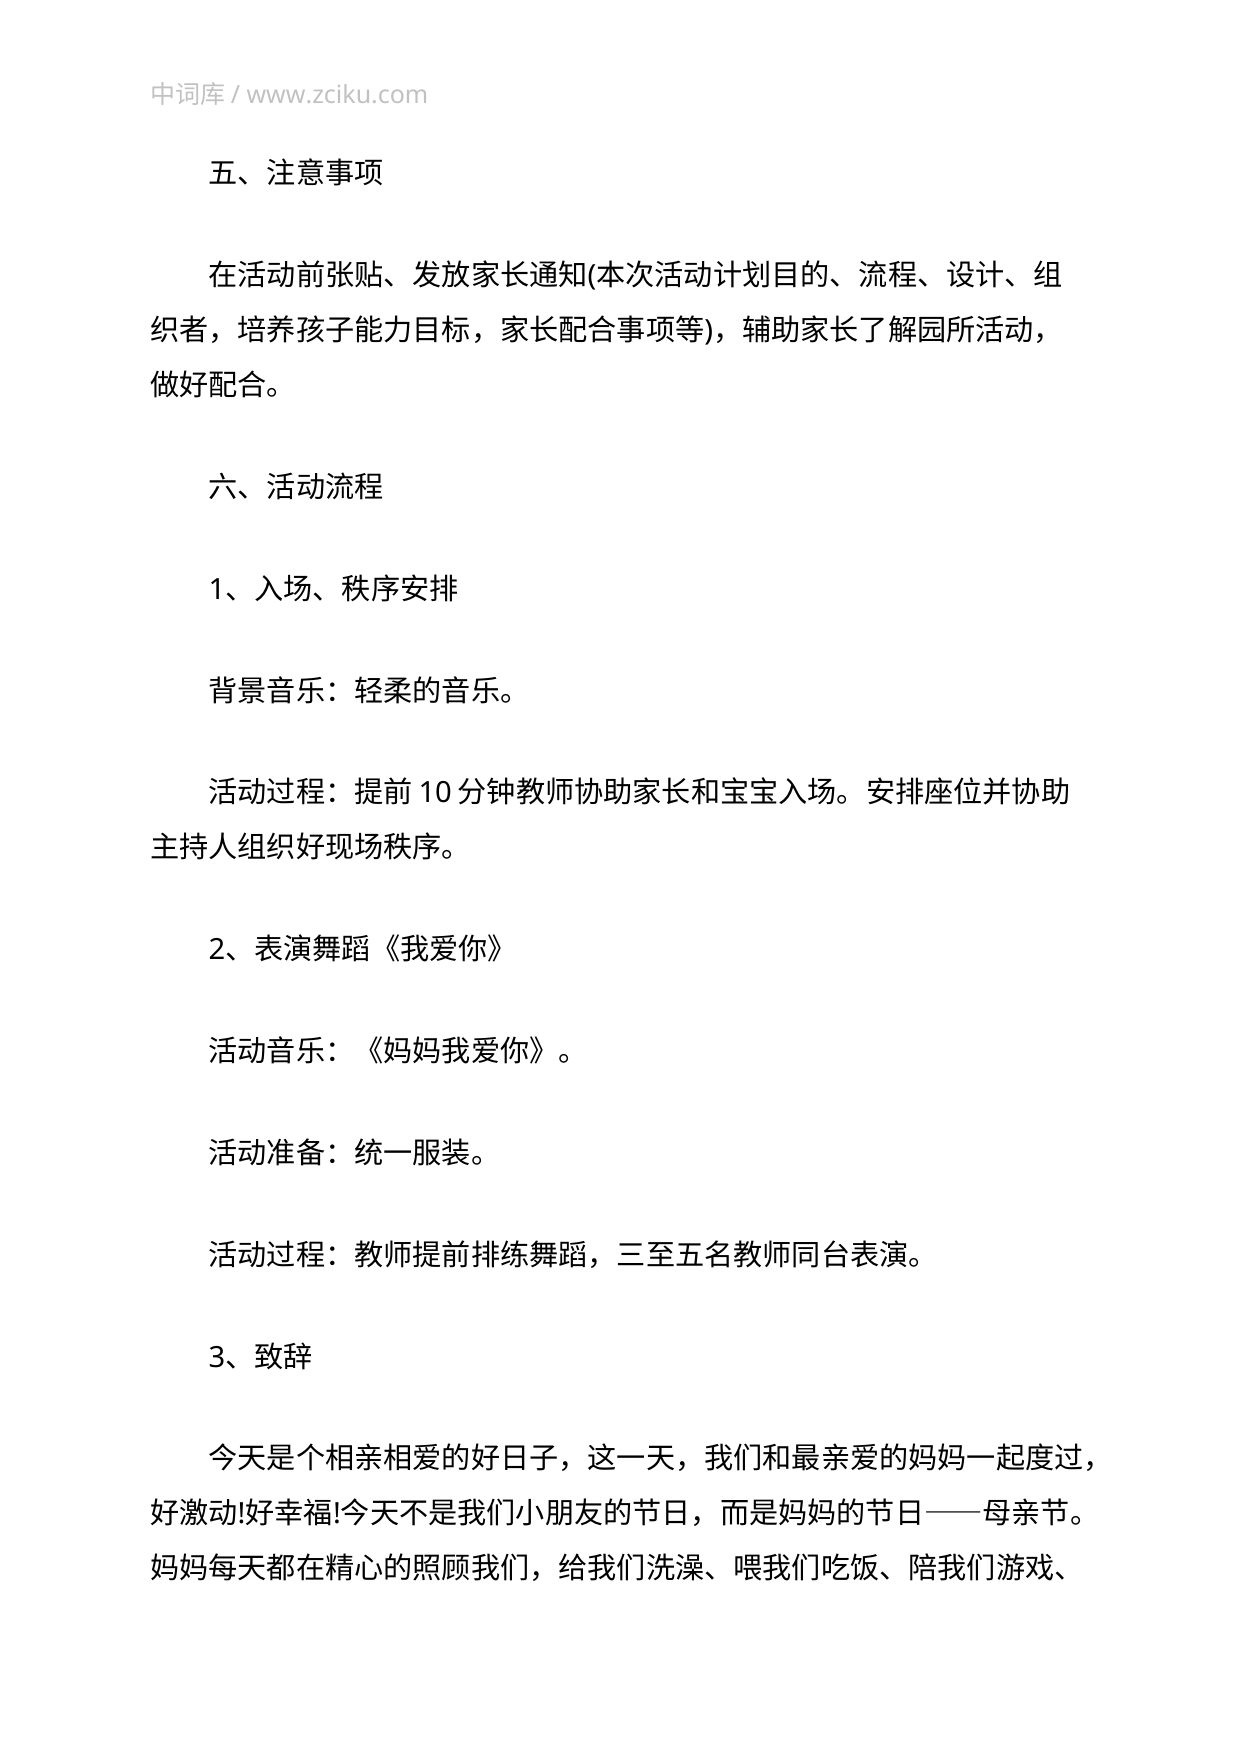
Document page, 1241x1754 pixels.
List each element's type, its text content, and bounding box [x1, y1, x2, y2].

text 活动过程：提前10分钟教师协助家长和宝宝入场。安排座位并协助主持人组织好现场秩序。 [150, 769, 1090, 866]
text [150, 1435, 1090, 1587]
text 3、致辞 [150, 1333, 1090, 1376]
text 2、表演舞蹈《我爱你》 [150, 926, 1090, 968]
text 背景音乐：轻柔的音乐。 [150, 667, 1090, 709]
text 活动准备：统一服装。 [150, 1129, 1090, 1172]
text 在活动前张贴、发放家长通知(本次活动计划目的、流程、设计、组织者，培养孩子能力目标，家长配合事项等)，辅助家长了解园所活动，做好配合。 [150, 252, 1090, 404]
text 六、活动流程 [150, 463, 1090, 506]
text 活动音乐：《妈妈我爱你》。 [150, 1028, 1090, 1070]
text 五、注意事项 [150, 150, 1090, 192]
text 活动过程：教师提前排练舞蹈，三至五名教师同台表演。 [150, 1231, 1090, 1274]
text 1、入场、秩序安排 [150, 565, 1090, 608]
